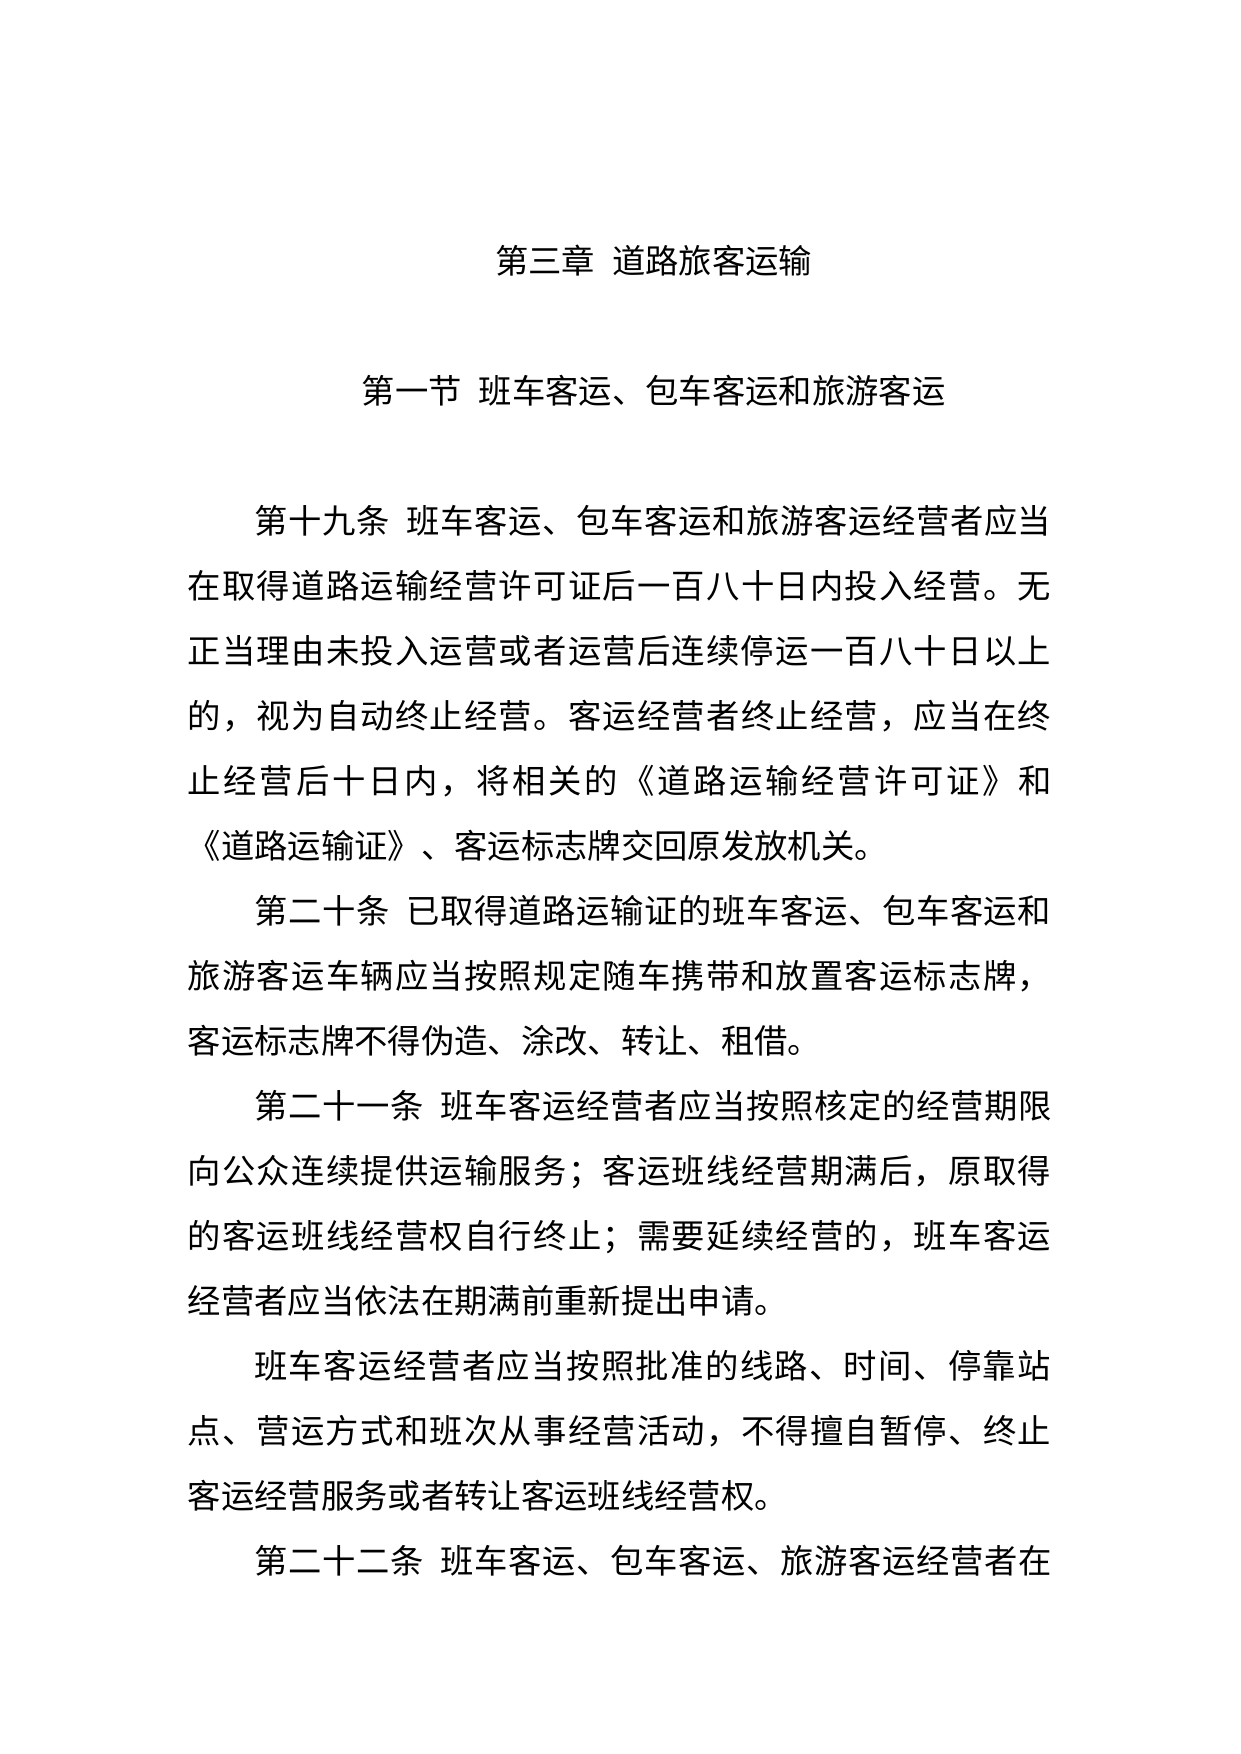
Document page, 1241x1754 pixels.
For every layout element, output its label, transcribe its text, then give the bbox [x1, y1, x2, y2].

text 第二十条 已取得道路运输证的班车客运、包车客运和旅游客运车辆应当按照规定随车携带和放置客运标志牌，客运标志牌不得伪造、涂改、转让、租借。 [187, 877, 1053, 1072]
text 第二十一条 班车客运经营者应当按照核定的经营期限向公众连续提供运输服务；客运班线经营期满后，原取得的客运班线经营权自行终止；需要延续经营的，班车客运经营者应当依法在期满前重新提出申请。 [187, 1072, 1053, 1332]
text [187, 1527, 1053, 1592]
list 班车客运、包车客运和旅游客运 [187, 357, 1053, 422]
text 班车客运经营者应当按照批准的线路、时间、停靠站点、营运方式和班次从事经营活动，不得擅自暂停、终止客运经营服务或者转让客运班线经营权。 [187, 1332, 1053, 1527]
text 第十九条 班车客运、包车客运和旅游客运经营者应当在取得道路运输经营许可证后一百八十日内投入经营。无正当理由未投入运营或者运营后连续停运一百八十日以上的，视为自动终止经营。客运经营者终止经营，应当在终止经营后十日内，将相关的《道路运输经营许可证》和《道路运输证》、客运标志牌交回原发放机关。 [187, 487, 1053, 877]
list 道路旅客运输 [187, 227, 1053, 292]
